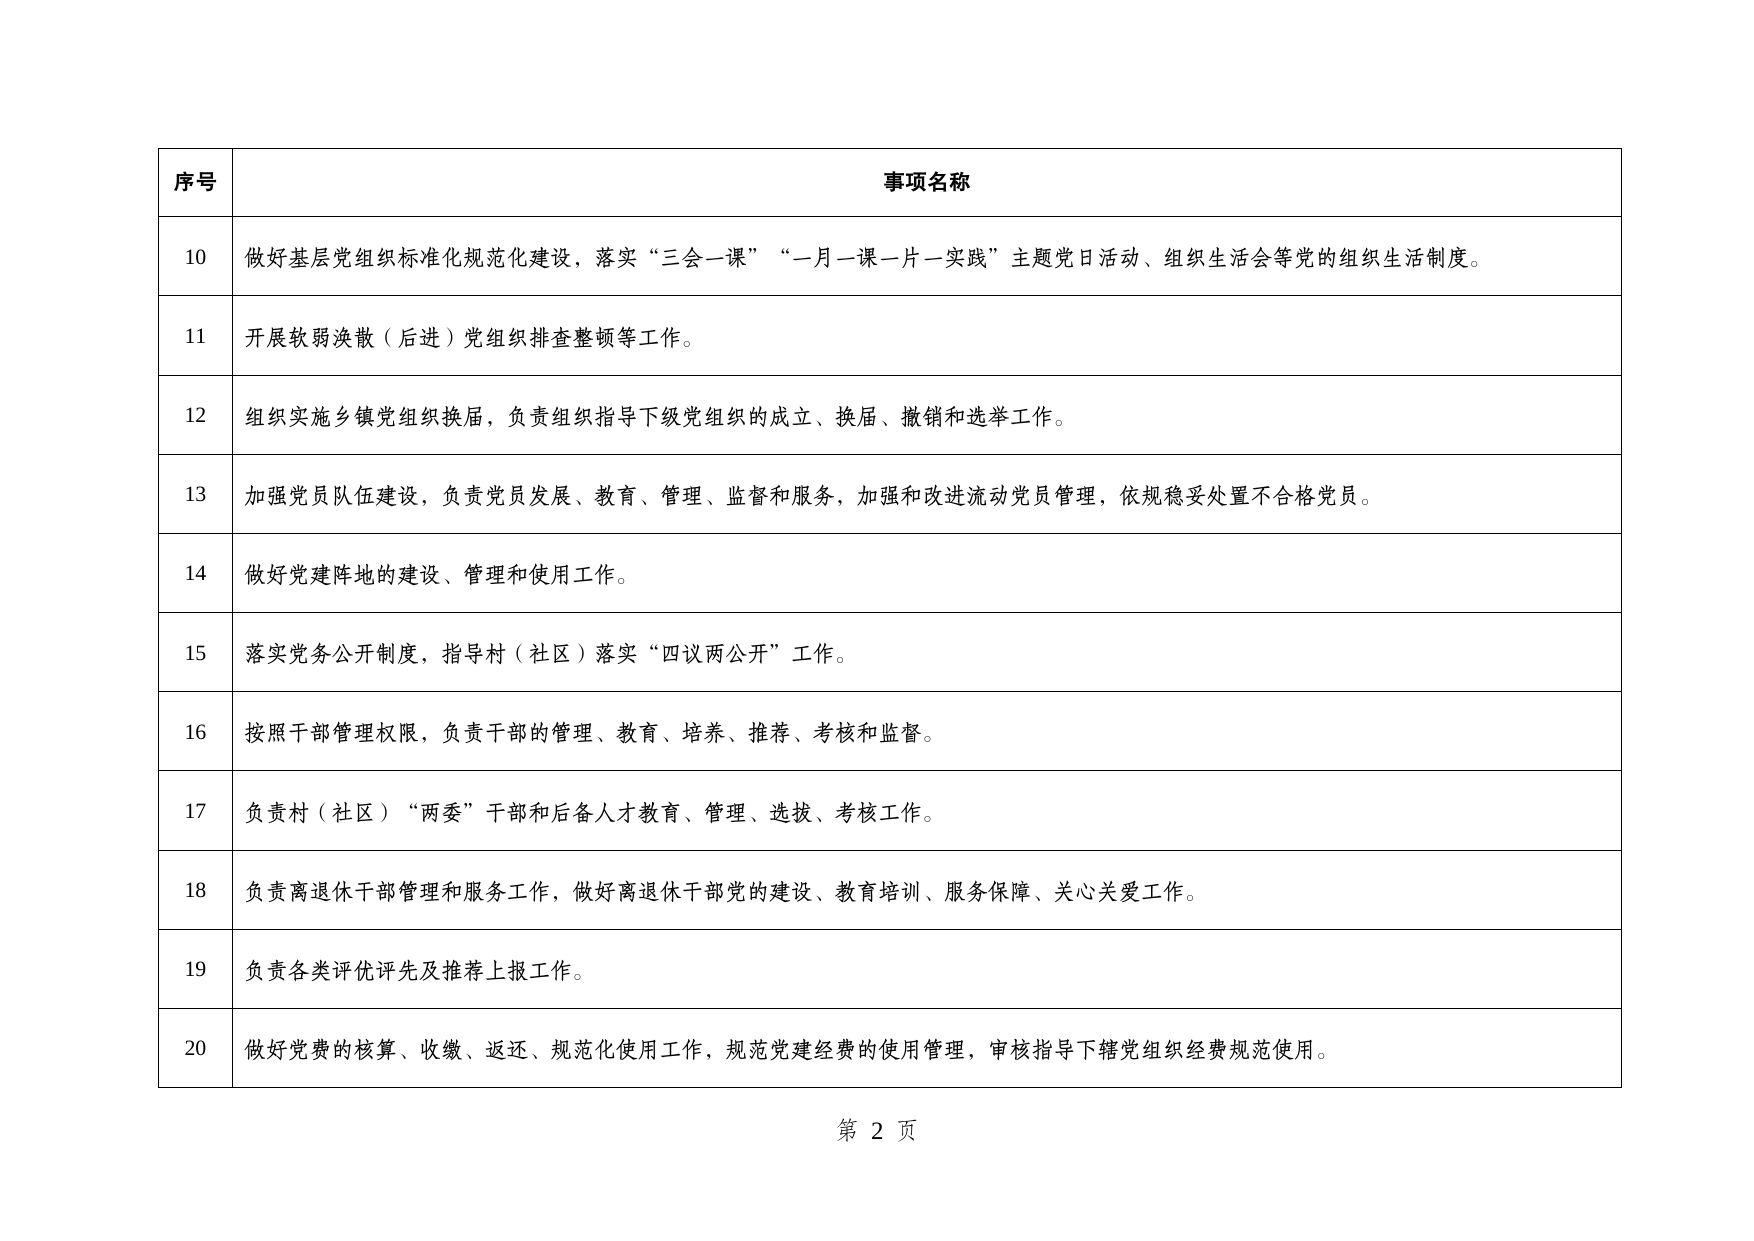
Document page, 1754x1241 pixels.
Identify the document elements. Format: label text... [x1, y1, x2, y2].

table_cell 18 [159, 851, 232, 929]
table_header 事项名称 [233, 149, 1621, 216]
table_cell 14 [159, 534, 232, 612]
table_cell 做好党费的核算、收缴、返还、规范化使用工作，规范党建经费的使用管理，审核指导下辖党组织经费规范使用。 [233, 1009, 1621, 1087]
table_cell 15 [159, 613, 232, 691]
table_cell 19 [159, 930, 232, 1008]
table_cell 负责各类评优评先及推荐上报工作。 [233, 930, 1621, 1008]
table_cell 20 [159, 1009, 232, 1087]
table_cell 11 [159, 296, 232, 374]
table_cell 组织实施乡镇党组织换届，负责组织指导下级党组织的成立、换届、撤销和选举工作。 [233, 376, 1621, 454]
table_cell 12 [159, 376, 232, 454]
table_header 序号 [159, 149, 232, 216]
table_cell 13 [159, 455, 232, 533]
table_cell 做好基层党组织标准化规范化建设，落实“三会一课”“一月一课一片一实践”主题党日活动、组织生活会等党的组织生活制度。 [233, 217, 1621, 295]
table_cell 加强党员队伍建设，负责党员发展、教育、管理、监督和服务，加强和改进流动党员管理，依规稳妥处置不合格党员。 [233, 455, 1621, 533]
table_cell 负责离退休干部管理和服务工作，做好离退休干部党的建设、教育培训、服务保障、关心关爱工作。 [233, 851, 1621, 929]
table_cell 17 [159, 771, 232, 849]
table_cell 负责村（社区）“两委”干部和后备人才教育、管理、选拔、考核工作。 [233, 771, 1621, 849]
table_cell 开展软弱涣散（后进）党组织排查整顿等工作。 [233, 296, 1621, 374]
table_cell 按照干部管理权限，负责干部的管理、教育、培养、推荐、考核和监督。 [233, 692, 1621, 770]
table_cell 做好党建阵地的建设、管理和使用工作。 [233, 534, 1621, 612]
table_cell 落实党务公开制度，指导村（社区）落实“四议两公开”工作。 [233, 613, 1621, 691]
table_cell 16 [159, 692, 232, 770]
table_cell 10 [159, 217, 232, 295]
